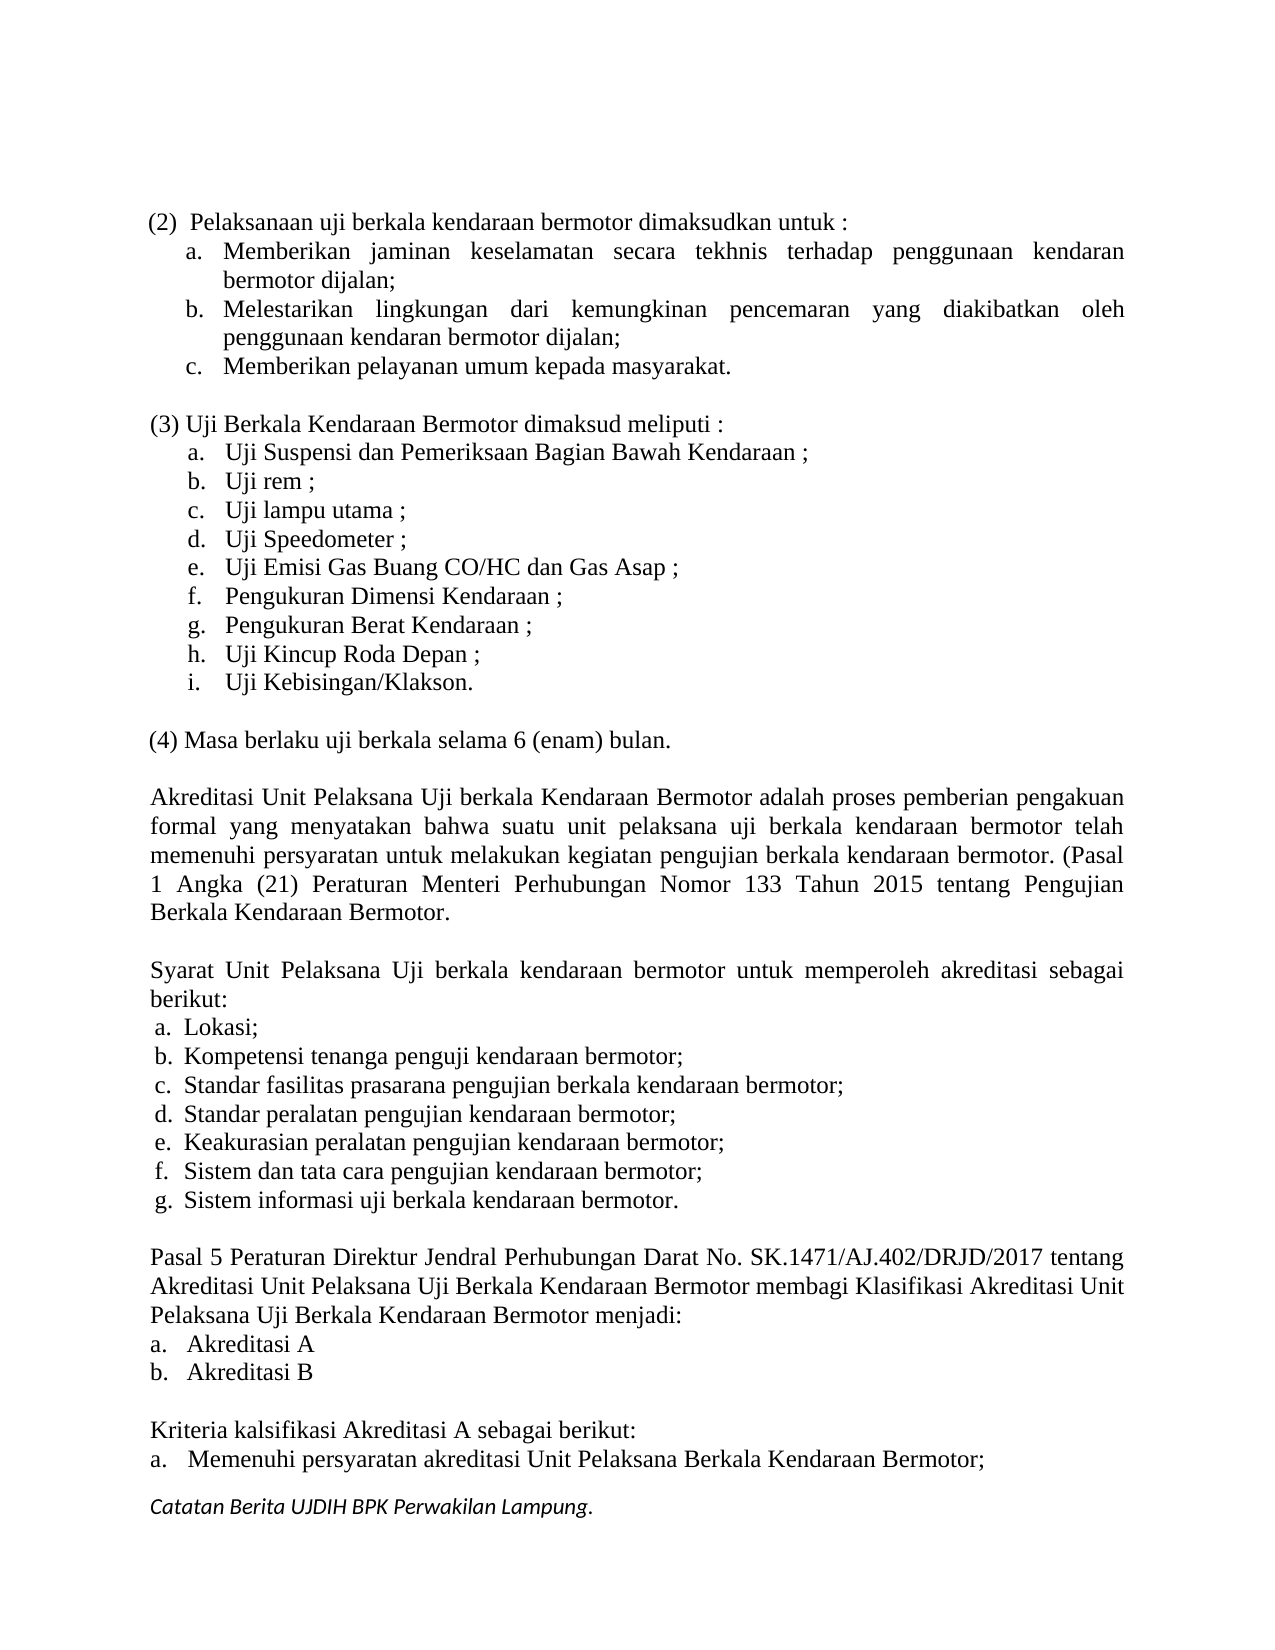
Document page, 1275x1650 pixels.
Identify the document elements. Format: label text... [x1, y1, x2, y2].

list Melestarikan lingkungan dari kemungkinan pencemaran yang diakibatkan oleh penggunaan kendaran bermotor dijalan; [185, 294, 1125, 351]
list Akreditasi A [150, 1329, 1125, 1357]
text (2) Pelaksanaan uji berkala kendaraan bermotor dimaksudkan untuk : [148, 207, 1125, 236]
list Pengukuran Dimensi Kendaraan ; [187, 581, 1125, 610]
list (4) Masa berlaku uji berkala selama 6 (enam) bulan. [148, 725, 1125, 754]
text Akreditasi Unit Pelaksana Uji berkala Kendaraan Bermotor adalah proses pemberian pengakuan formal yang menyatakan bahwa suatu unit pelaksana uji berkala kendaraan bermotor telah memenuhi persyaratan untuk melakukan kegiatan pengujian berkala kendaraan bermotor. (Pasal 1 Angka (21) Peraturan Menteri Perhubungan Nomor 133 Tahun 2015 tentang Pengujian Berkala Kendaraan Bermotor. [150, 782, 1125, 926]
list Standar peralatan pengujian kendaraan bermotor; [154, 1099, 1125, 1127]
list Uji rem ; [187, 466, 1125, 495]
list Uji lampu utama ; [187, 495, 1125, 524]
list Keakurasian peralatan pengujian kendaraan bermotor; [154, 1127, 1125, 1156]
text Pasal 5 Peraturan Direktur Jendral Perhubungan Darat No. SK.1471/AJ.402/DRJD/2017 tentang Akreditasi Unit Pelaksana Uji Berkala Kendaraan Bermotor membagi Klasifikasi Akreditasi Unit Pelaksana Uji Berkala Kendaraan Bermotor menjadi: [150, 1242, 1125, 1329]
list Sistem informasi uji berkala kendaraan bermotor. [154, 1185, 1125, 1214]
list Standar fasilitas prasarana pengujian berkala kendaraan bermotor; [154, 1070, 1125, 1099]
list Pengukuran Berat Kendaraan ; [187, 610, 1125, 639]
list Uji Speedometer ; [187, 524, 1125, 552]
list Uji Emisi Gas Buang CO/HC dan Gas Asap ; [187, 552, 1125, 581]
text Syarat Unit Pelaksana Uji berkala kendaraan bermotor untuk memperoleh akreditasi sebagai berikut: [150, 955, 1125, 1012]
list Uji Kebisingan/Klakson. [187, 667, 1125, 696]
text (3) Uji Berkala Kendaraan Bermotor dimaksud meliputi : [150, 409, 1125, 437]
list Memberikan pelayanan umum kepada masyarakat. [185, 351, 1125, 380]
list Kompetensi tenanga penguji kendaraan bermotor; [154, 1041, 1125, 1070]
list Memenuhi persyaratan akreditasi Unit Pelaksana Berkala Kendaraan Bermotor; [150, 1444, 1125, 1472]
text Kriteria kalsifikasi Akreditasi A sebagai berikut: [150, 1415, 1125, 1444]
list Uji Suspensi dan Pemeriksaan Bagian Bawah Kendaraan ; [187, 437, 1125, 466]
list Memberikan jaminan keselamatan secara tekhnis terhadap penggunaan kendaran bermotor dijalan; [185, 236, 1125, 294]
list Uji Kincup Roda Depan ; [187, 639, 1125, 667]
list Akreditasi B [150, 1357, 1125, 1386]
list Lokasi; [154, 1012, 1125, 1041]
list Sistem dan tata cara pengujian kendaraan bermotor; [154, 1156, 1125, 1185]
